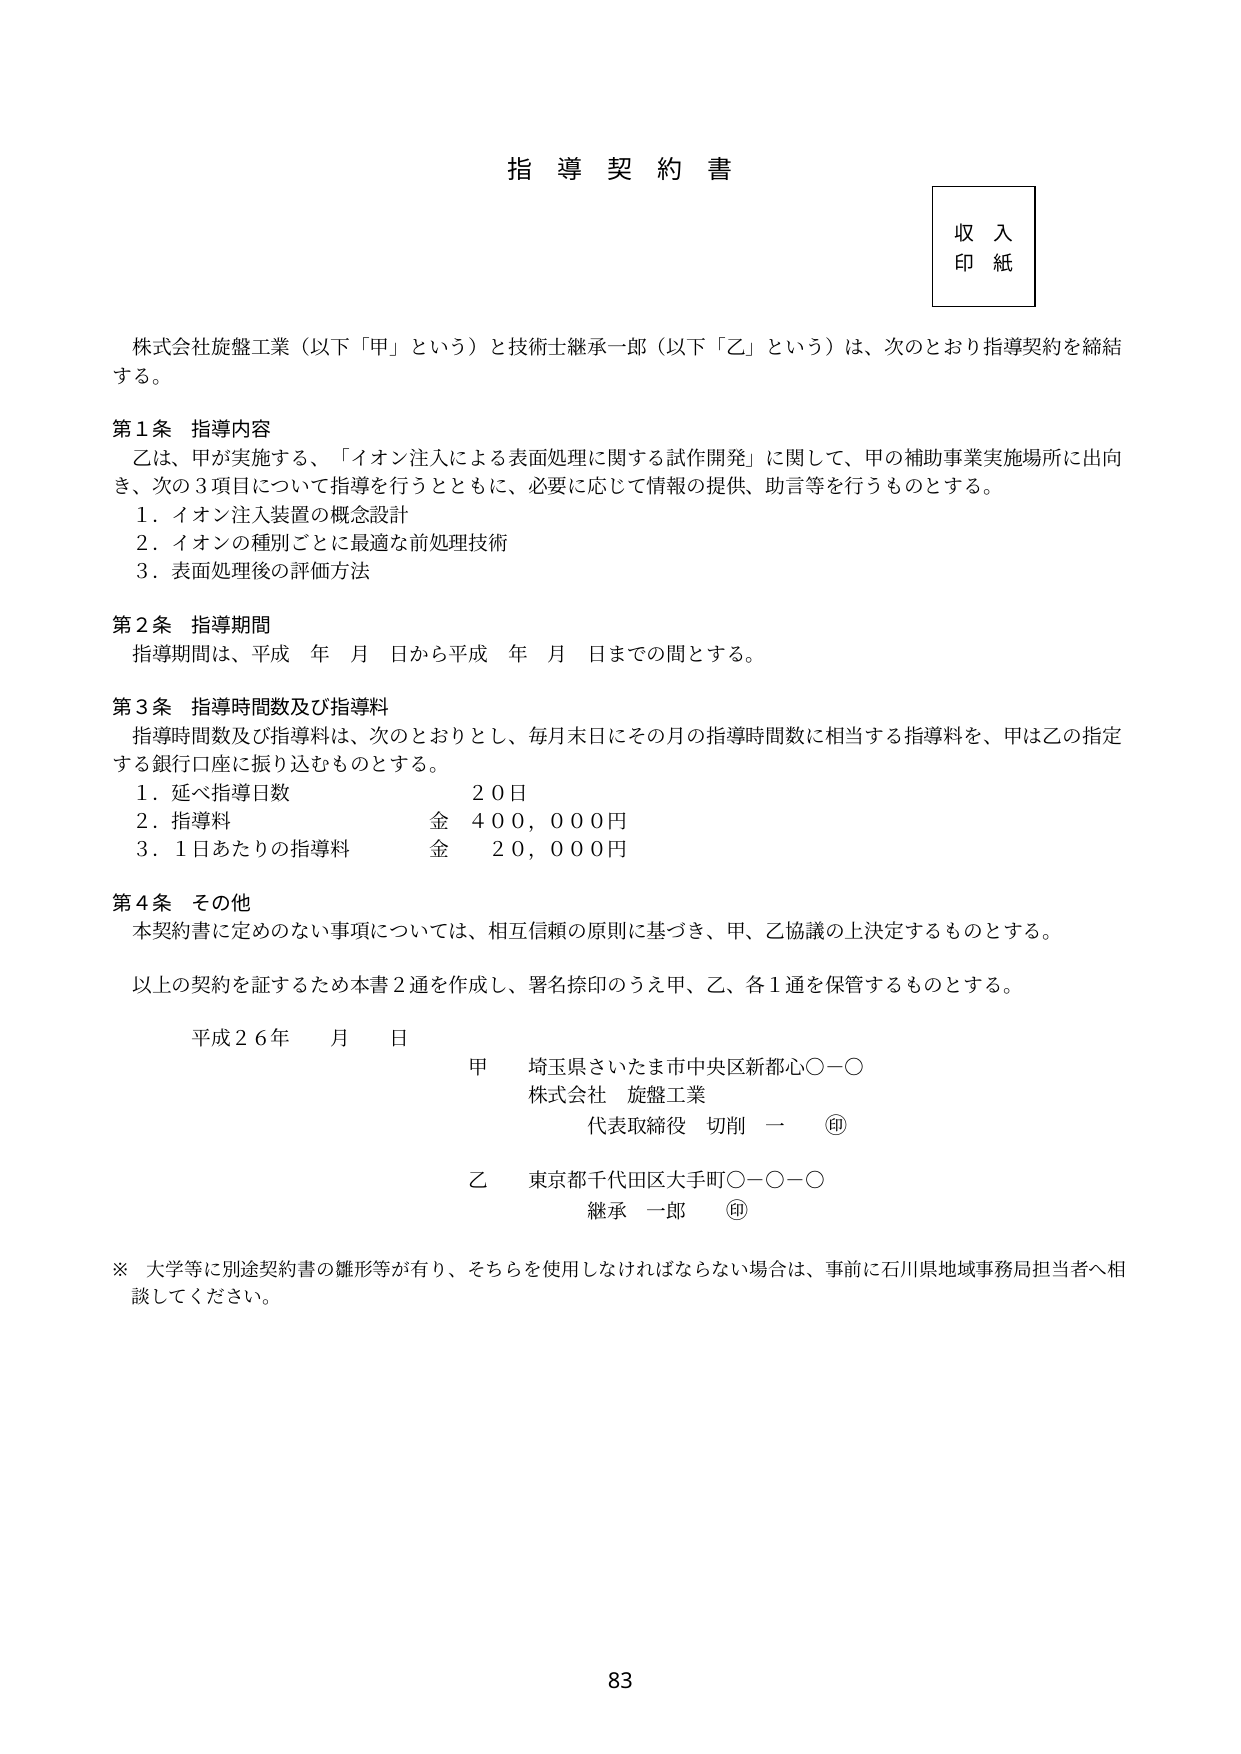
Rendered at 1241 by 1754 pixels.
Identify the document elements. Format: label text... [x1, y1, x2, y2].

text ３．１日あたりの指導料 金 ２０，０００円 [112, 834, 1128, 862]
text ※ 大学等に別途契約書の雛形等が有り、そちらを使用しなければならない場合は、事前に石川県地域事務局担当者へ相談してください。 [112, 1254, 1128, 1308]
text 指導時間数及び指導料は、次のとおりとし、毎月末日にその月の指導時間数に相当する指導料を、甲は乙の指定する銀行口座に振り込むものとする。 [112, 720, 1128, 777]
text ２．イオンの種別ごとに最適な前処理技術 [112, 528, 1128, 556]
text 以上の契約を証するため本書２通を作成し、署名捺印のうえ甲、乙、各１通を保管するものとする。 [112, 969, 1128, 998]
text ２．指導料 金 ４００，０００円 [112, 806, 1128, 834]
text 乙は、甲が実施する、「イオン注入による表面処理に関する試作開発」に関して、甲の補助事業実施場所に出向き、次の３項目について指導を行うとともに、必要に応じて情報の提供、助言等を行うものとする。 [112, 442, 1128, 499]
text 代表取締役 切削 一 ㊞ [112, 1108, 1128, 1140]
text 継承 一郎 ㊞ [112, 1193, 1128, 1225]
text ３．表面処理後の評価方法 [112, 556, 1128, 584]
text 株式会社 旋盤工業 [112, 1080, 1128, 1108]
text １．イオン注入装置の概念設計 [112, 499, 1128, 528]
text 第３条 指導時間数及び指導料 [112, 692, 1128, 720]
text １．延べ指導日数 ２０日 [112, 777, 1128, 806]
text 乙 東京都千代田区大手町○－○－○ [112, 1165, 1128, 1193]
text 第４条 その他 [112, 887, 1128, 916]
text 指導期間は、平成 年 月 日から平成 年 月 日までの間とする。 [112, 638, 1128, 667]
text 本契約書に定めのない事項については、相互信頼の原則に基づき、甲、乙協議の上決定するものとする。 [112, 916, 1128, 944]
text 平成２６年 月 日 [112, 1023, 1128, 1051]
table_header 収 入 印 紙 [933, 187, 1034, 306]
text 甲 埼玉県さいたま市中央区新都心○－○ [112, 1051, 1128, 1080]
text 指 導 契 約 書 [112, 150, 1128, 186]
text 株式会社旋盤工業（以下「甲」という）と技術士継承一郎（以下「乙」という）は、次のとおり指導契約を締結する。 [112, 332, 1128, 389]
text 第２条 指導期間 [112, 609, 1128, 638]
text 第１条 指導内容 [112, 414, 1128, 442]
